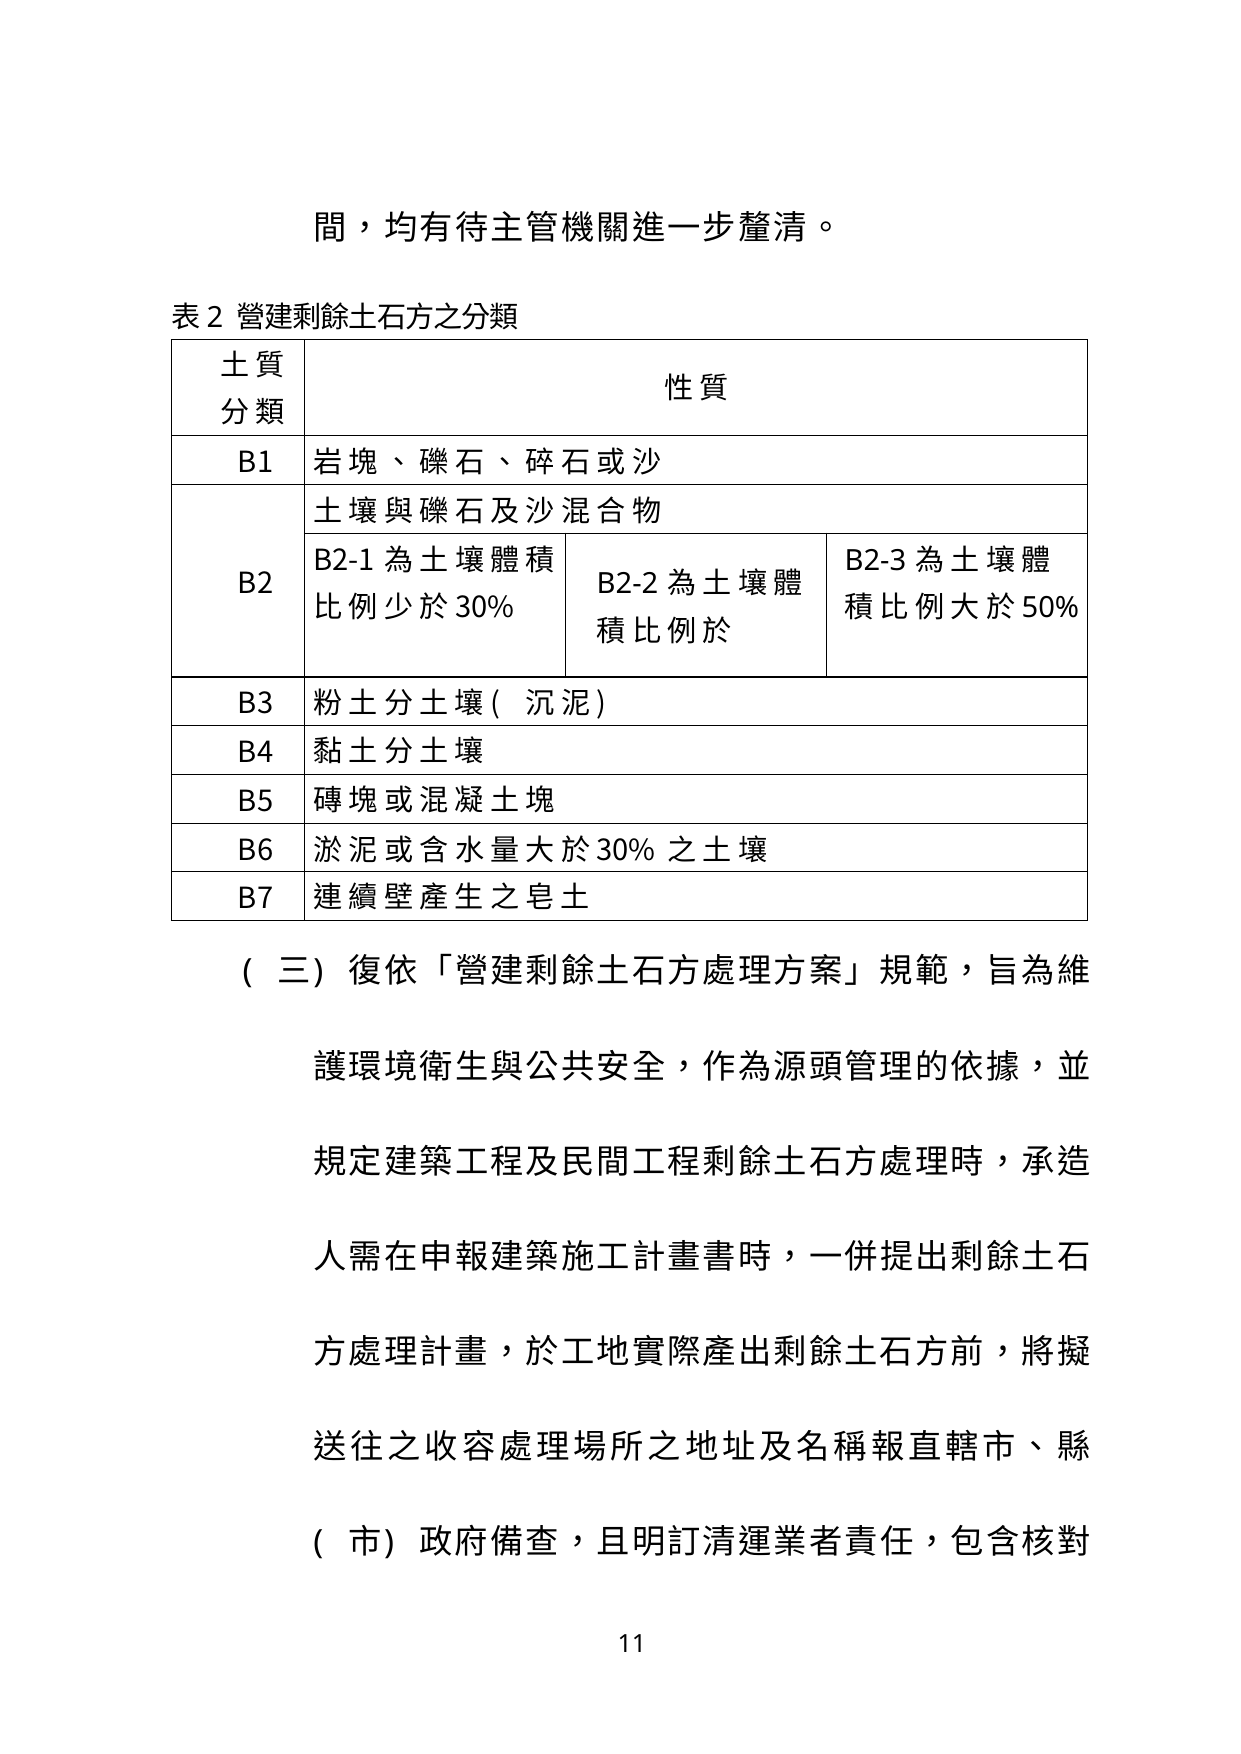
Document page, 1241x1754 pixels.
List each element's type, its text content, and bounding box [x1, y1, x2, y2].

table_cell B3 [172, 678, 304, 725]
list 表2 營建剩餘土石方之分類 [171, 297, 1092, 335]
table_cell B2-3為土壤體積比例大於50% [827, 534, 1087, 676]
table_cell B7 [172, 872, 304, 920]
table_cell 岩塊、礫石、碎石或沙 [305, 436, 1087, 484]
table_cell B2-1為土壤體積比例少於30% [305, 534, 565, 676]
table_header 土質分類 [172, 340, 304, 435]
table_cell 淤泥或含水量大於30%之土壤 [305, 824, 1087, 871]
table_cell 磚塊或混凝土塊 [305, 775, 1087, 822]
table_header 性質 [305, 340, 1087, 435]
table_cell B5 [172, 775, 304, 822]
table_cell 連續壁產生之皂土 [305, 872, 1087, 920]
table_cell B1 [172, 436, 304, 484]
table_cell 黏土分土壤 [305, 726, 1087, 774]
table_cell B2 [172, 485, 304, 676]
table_cell 土壤與礫石及沙混合物 [305, 485, 1087, 533]
table_cell B6 [172, 824, 304, 871]
table_cell B2-2為土壤體積比例於30~50% [566, 534, 826, 676]
table_cell B4 [172, 726, 304, 774]
table_cell 粉土分土壤(沉泥) [305, 678, 1087, 725]
